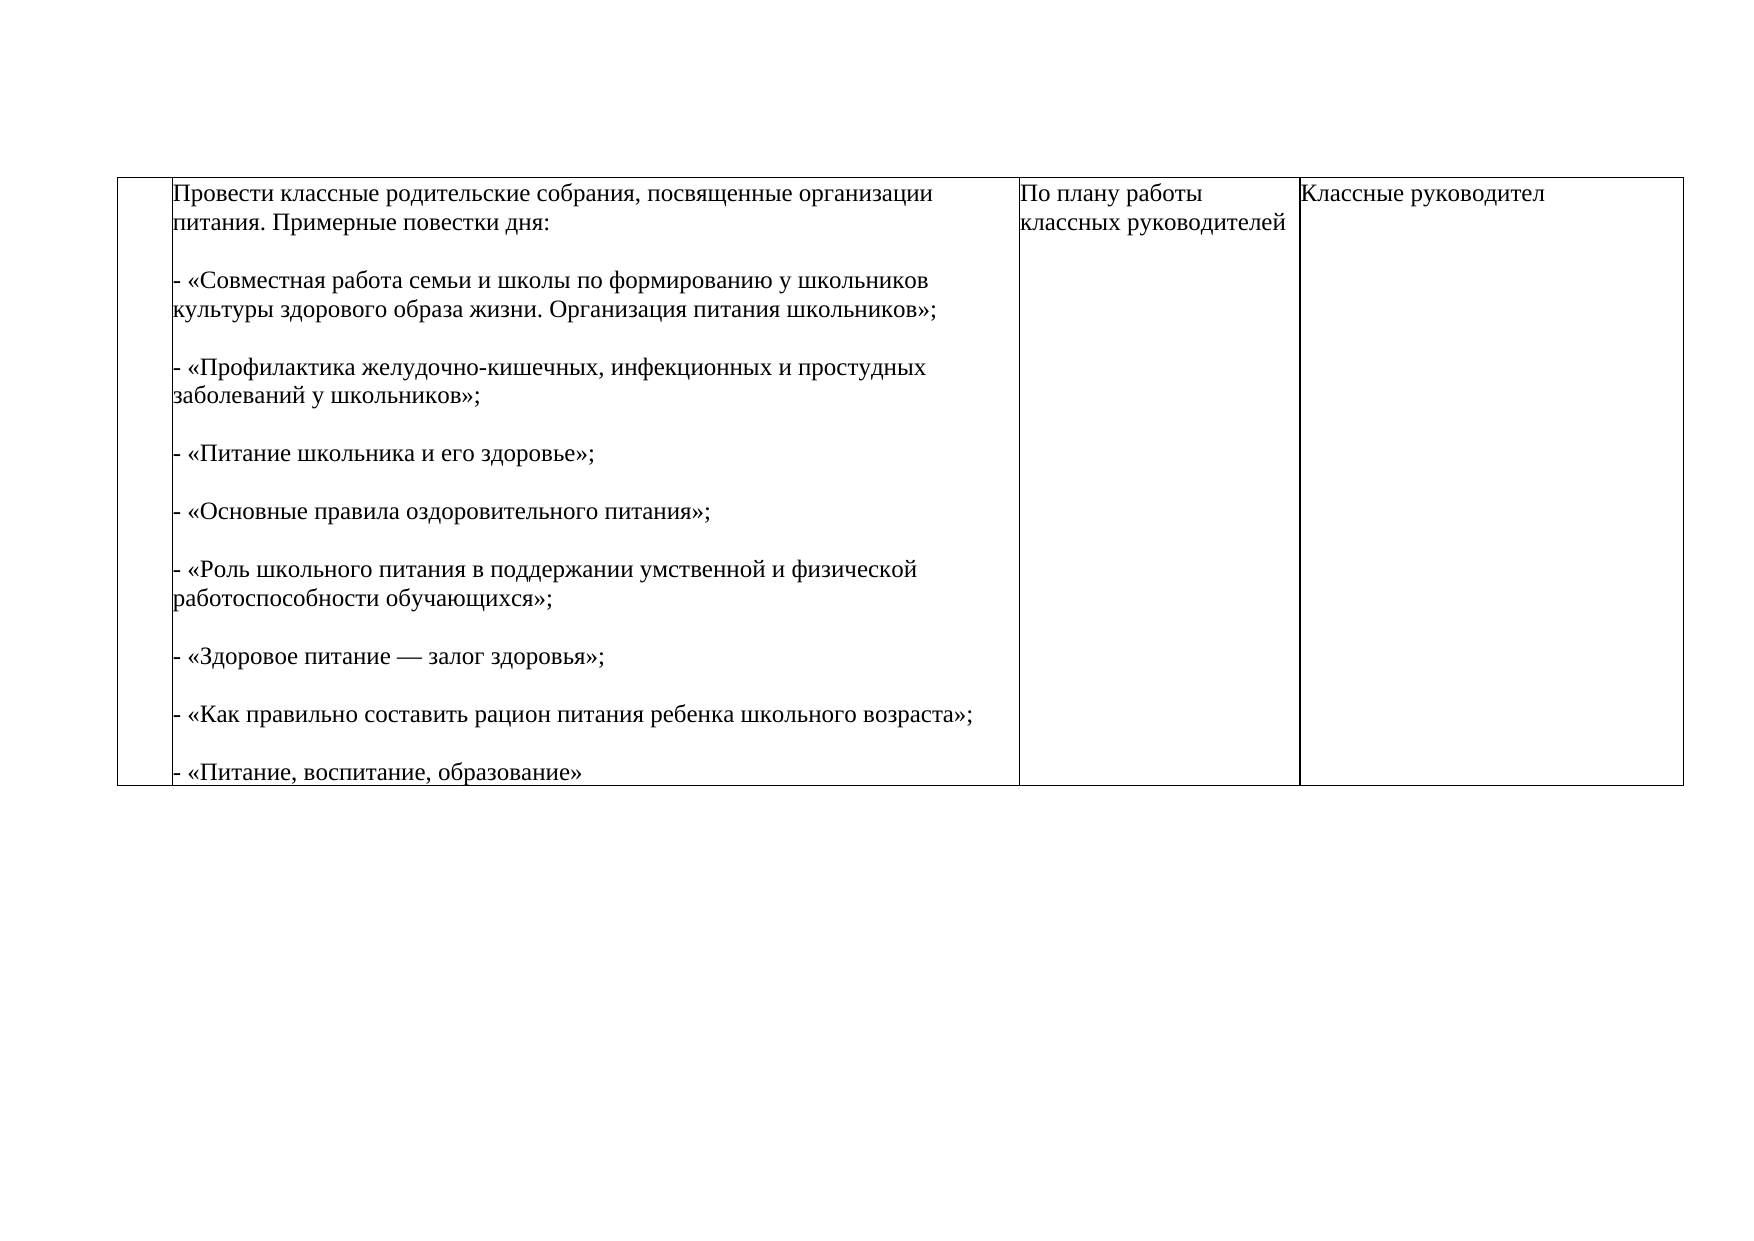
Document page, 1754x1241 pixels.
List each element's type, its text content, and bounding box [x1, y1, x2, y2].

table_cell По плану работы классных руководителей [1020, 178, 1299, 785]
table_cell [118, 178, 172, 785]
table_cell Провести классные родительские собрания, посвященные организации питания. Примерные повестки дня: - «Совместная работа семьи и школы по формированию у школьников культуры здорового образа жизни. Организация питания школьников»; - «Профилактика желудочно-кишечных, инфекционных и простудных заболеваний у школьников»; - «Питание школьника и его здоровье»; - «Основные правила оздоровительного питания»; - «Роль школьного питания в поддержании умственной и физической работоспособности обучающихся»; - «Здоровое питание — залог здоровья»; - «Как правильно составить рацион питания ребенка школьного возраста»; - «Питание, воспитание, образование» [173, 178, 1019, 785]
table_cell Классные руководител [1301, 178, 1683, 785]
